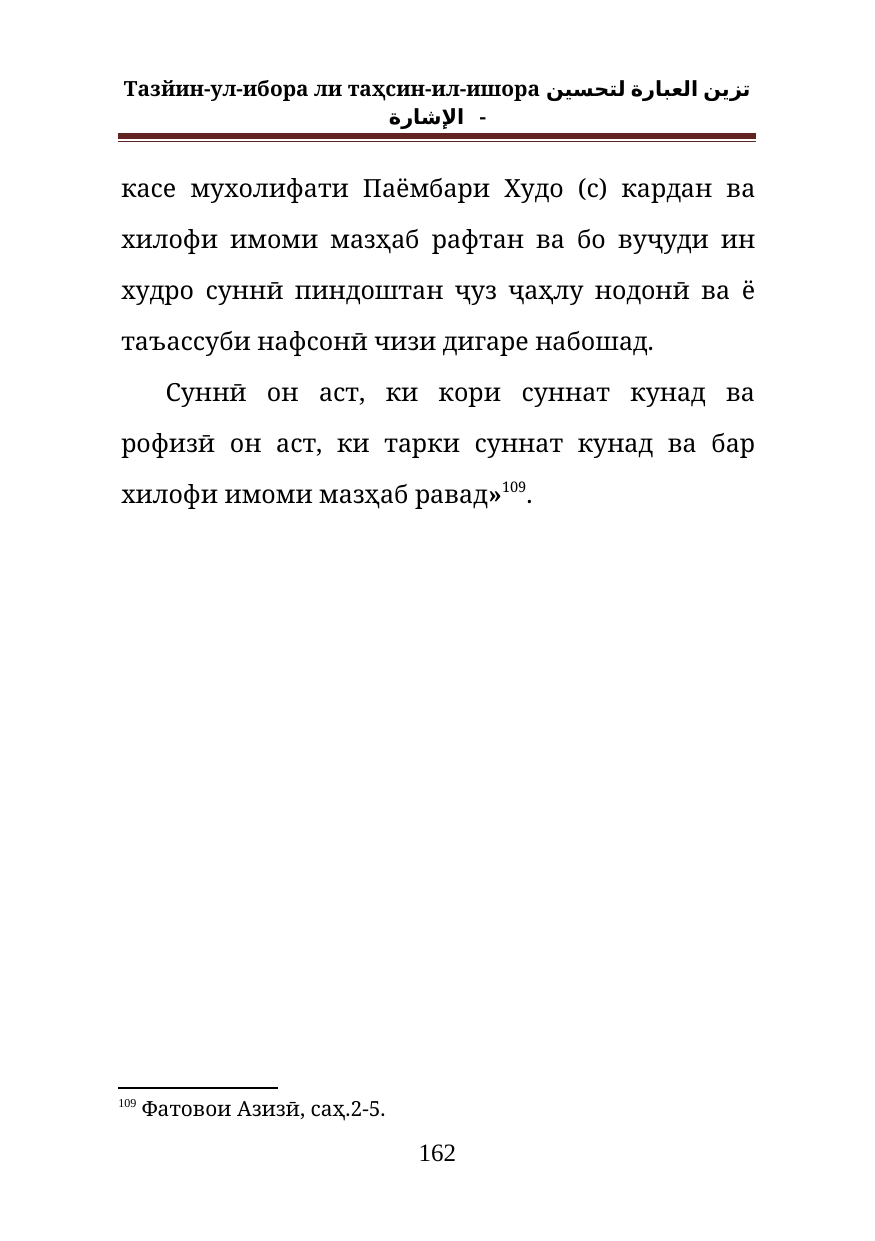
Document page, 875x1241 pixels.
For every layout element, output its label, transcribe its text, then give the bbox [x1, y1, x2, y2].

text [121, 171, 756, 358]
text Суннӣ он аст, ки кори суннат кунад ва рофизӣ он аст, ки тарки суннат кунад ва бар хилофи имоми мазҳаб равад». [121, 375, 756, 511]
